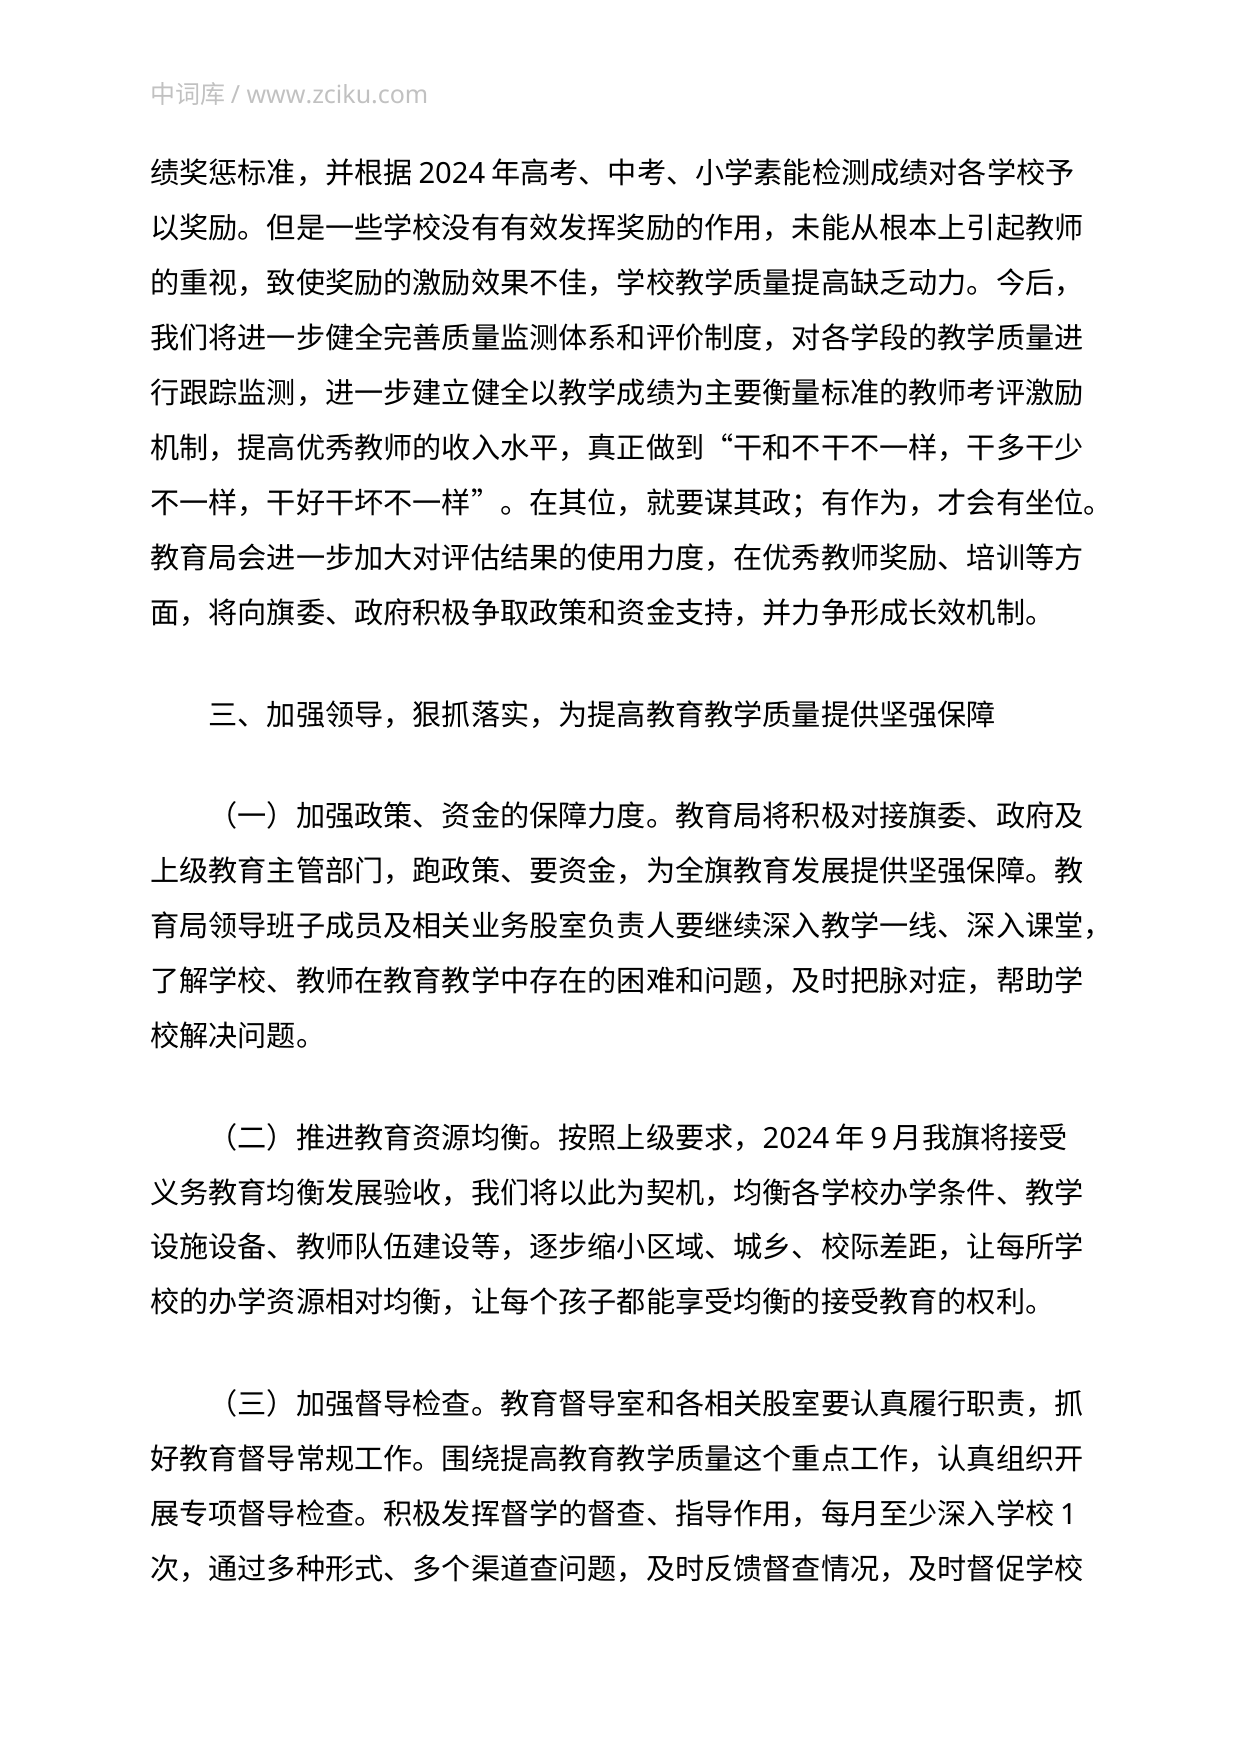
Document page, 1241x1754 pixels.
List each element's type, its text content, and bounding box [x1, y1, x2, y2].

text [150, 150, 1090, 632]
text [150, 1381, 1090, 1588]
text （二）推进教育资源均衡。按照上级要求，2024年9月我旗将接受义务教育均衡发展验收，我们将以此为契机，均衡各学校办学条件、教学设施设备、教师队伍建设等，逐步缩小区域、城乡、校际差距，让每所学校的办学资源相对均衡，让每个孩子都能享受均衡的接受教育的权利。 [150, 1114, 1090, 1321]
text 三、加强领导，狠抓落实，为提高教育教学质量提供坚强保障 [150, 691, 1090, 733]
text （一）加强政策、资金的保障力度。教育局将积极对接旗委、政府及上级教育主管部门，跑政策、要资金，为全旗教育发展提供坚强保障。教育局领导班子成员及相关业务股室负责人要继续深入教学一线、深入课堂，了解学校、教师在教育教学中存在的困难和问题，及时把脉对症，帮助学校解决问题。 [150, 793, 1090, 1055]
